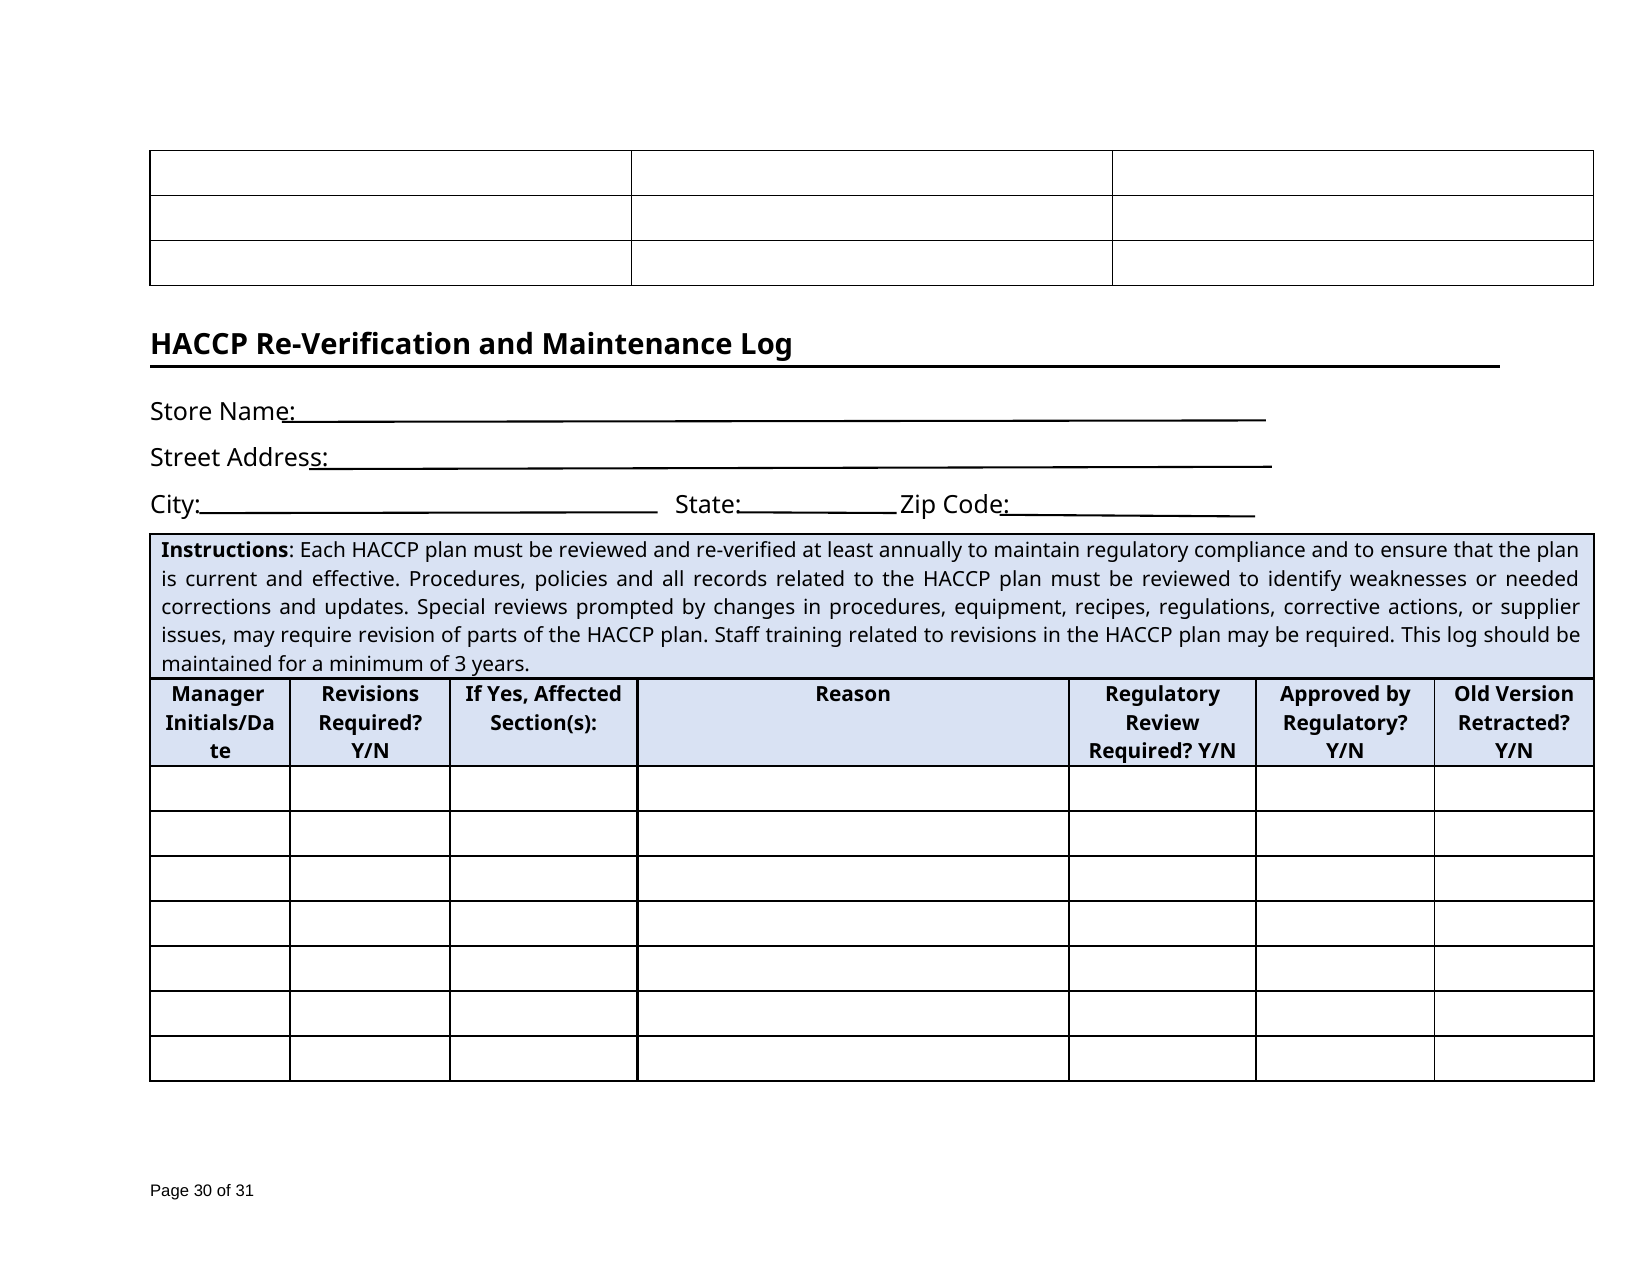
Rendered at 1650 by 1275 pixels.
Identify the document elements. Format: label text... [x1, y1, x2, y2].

table_cell Regulatory Review Required? Y/N [1070, 680, 1255, 765]
table_cell [151, 812, 289, 855]
table_cell [1435, 1037, 1593, 1080]
table_cell [291, 992, 449, 1035]
table_cell [451, 812, 636, 855]
table_cell [291, 857, 449, 900]
table_cell [639, 992, 1068, 1035]
table_cell Approved by Regulatory? Y/N [1257, 680, 1434, 765]
table_cell [291, 767, 449, 810]
table_cell [632, 241, 1112, 285]
table_cell [1257, 1037, 1434, 1080]
table_cell [1435, 857, 1593, 900]
table_cell [1113, 241, 1593, 285]
table_cell [1257, 902, 1434, 945]
text City: State: Zip Code: [150, 487, 1500, 521]
table_cell [639, 902, 1068, 945]
text Street Address: [150, 440, 1500, 474]
table_cell [1070, 1037, 1255, 1080]
table_cell Old Version Retracted? Y/N [1435, 680, 1593, 765]
table_cell [1257, 812, 1434, 855]
table_cell [151, 767, 289, 810]
table_cell [1113, 151, 1593, 195]
table_cell [151, 947, 289, 990]
table_cell [451, 992, 636, 1035]
table_header Instructions: Each HACCP plan must be reviewed and re-verified at least annually to maintain regulatory compliance and to ensure that the plan is current and effective. Procedures, policies and all records related to the HACCP plan must be reviewed to identify weaknesses or needed corrections and updates. Special reviews prompted by changes in procedures, equipment, recipes, regulations, corrective actions, or supplier issues, may require revision of parts of the HACCP plan. Staff training related to revisions in the HACCP plan may be required. This log should be maintained for a minimum of 3 years. [151, 535, 1593, 677]
table_cell [151, 992, 289, 1035]
table_cell [639, 1037, 1068, 1080]
table_cell [451, 857, 636, 900]
table_cell [291, 902, 449, 945]
table_cell [151, 241, 631, 285]
table_cell [1257, 992, 1434, 1035]
table_cell [451, 947, 636, 990]
table_cell [1070, 857, 1255, 900]
table_cell [291, 947, 449, 990]
table_cell [639, 767, 1068, 810]
table_cell [1257, 857, 1434, 900]
table_cell [151, 196, 631, 240]
table_cell [1070, 767, 1255, 810]
table_cell [1435, 902, 1593, 945]
table_cell Revisions Required? Y/N [291, 680, 449, 765]
table_cell [632, 151, 1112, 195]
table_cell If Yes, Affected Section(s): [451, 680, 636, 765]
table_cell [1435, 992, 1593, 1035]
table_cell [1113, 196, 1593, 240]
table_cell [151, 857, 289, 900]
table_cell [1257, 947, 1434, 990]
table_cell [451, 767, 636, 810]
table_cell [639, 857, 1068, 900]
table_cell [1435, 767, 1593, 810]
table_cell [639, 947, 1068, 990]
table_cell [451, 1037, 636, 1080]
table_cell [291, 812, 449, 855]
table_cell Reason [639, 680, 1068, 765]
table_cell [639, 812, 1068, 855]
table_cell Manager Initials/Date [151, 680, 289, 765]
table_cell [451, 902, 636, 945]
table_cell [1435, 947, 1593, 990]
text Store Name: [150, 393, 1500, 427]
table_cell [151, 1037, 289, 1080]
table_cell [1070, 902, 1255, 945]
subtitle HACCP Re-Verification and Maintenance Log [150, 323, 1500, 365]
table_cell [632, 196, 1112, 240]
table_cell [1070, 812, 1255, 855]
table_cell [1070, 992, 1255, 1035]
table_cell [151, 902, 289, 945]
table_cell [1257, 767, 1434, 810]
table_cell [1435, 812, 1593, 855]
table_cell [1070, 947, 1255, 990]
table_cell [151, 151, 631, 195]
table_cell [291, 1037, 449, 1080]
